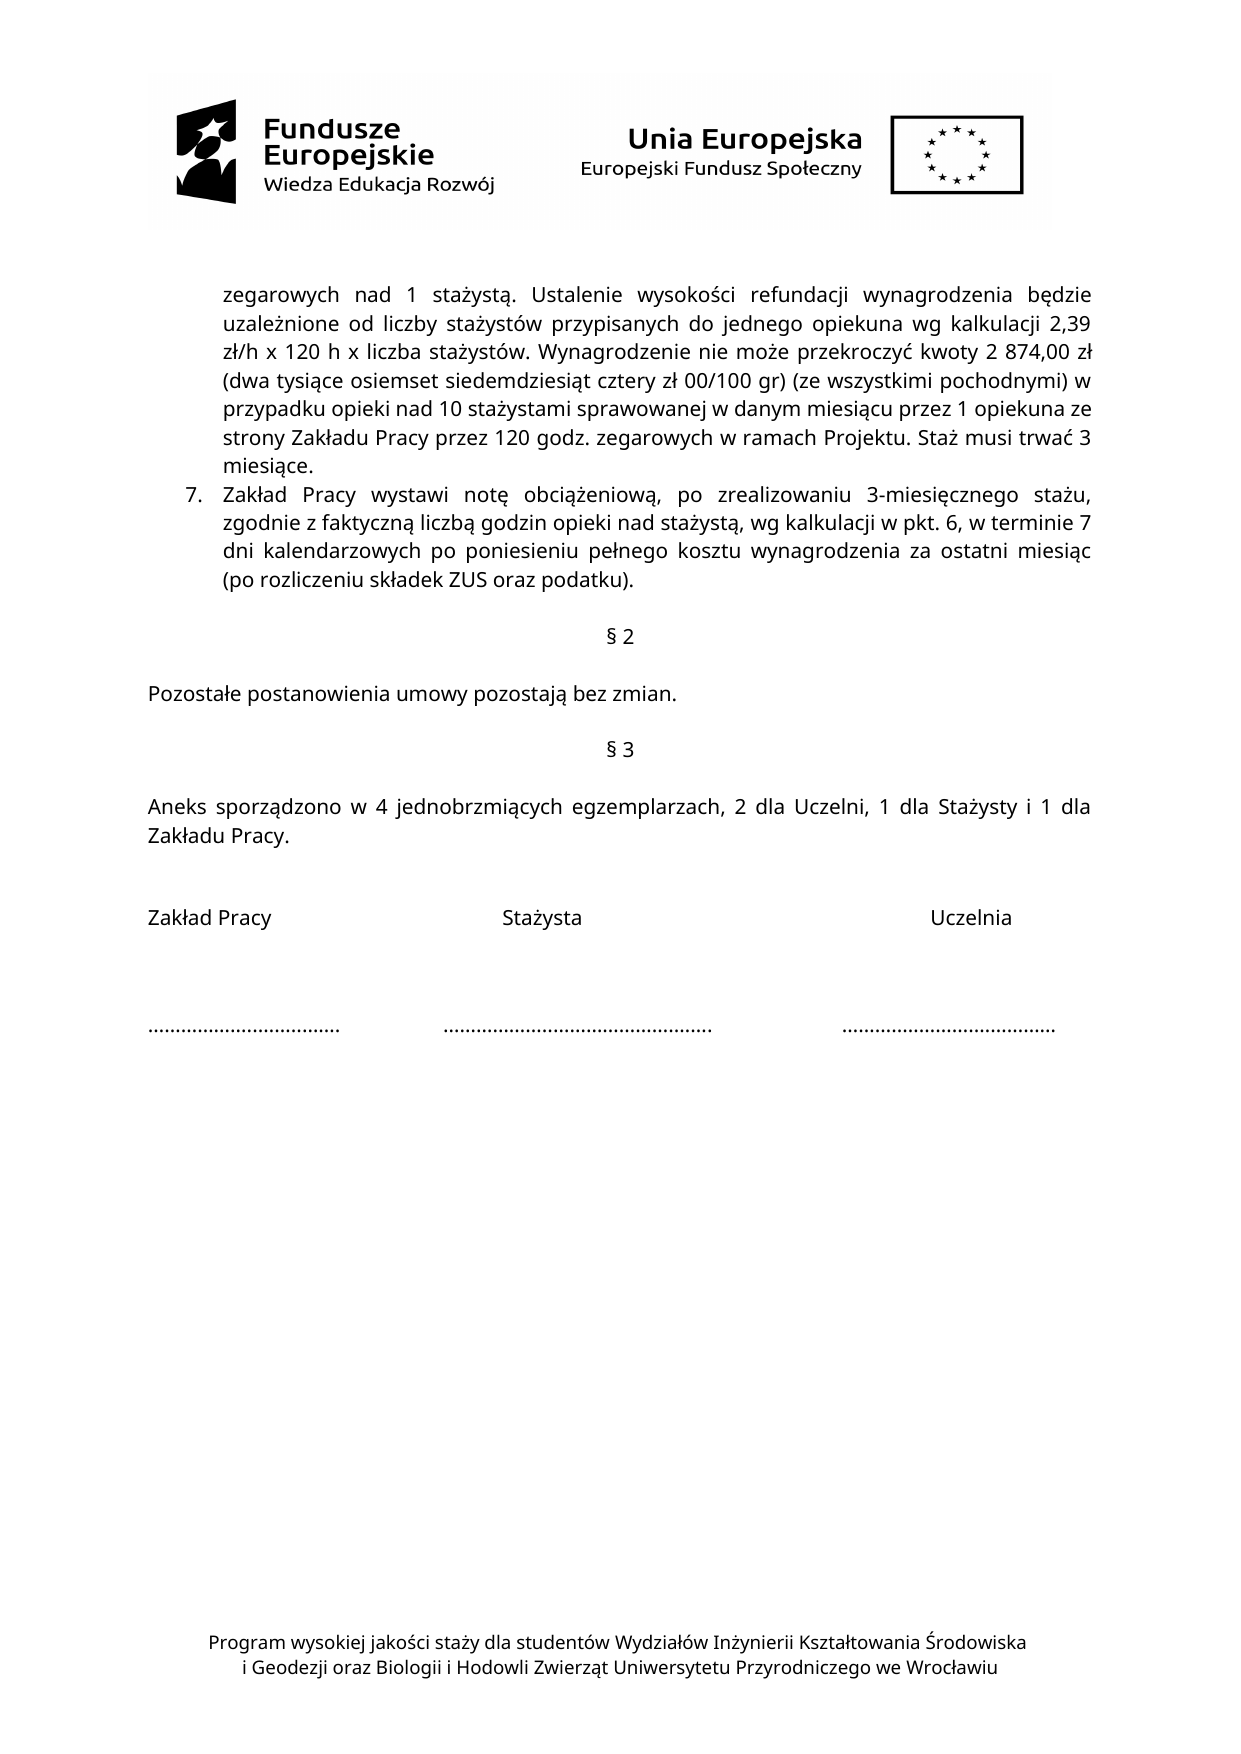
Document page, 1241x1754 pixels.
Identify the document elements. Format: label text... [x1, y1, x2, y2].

text Zakład Pracy Stażysta Uczelnia [148, 903, 1093, 931]
text Pozostałe postanowienia umowy pozostają bez zmian. [148, 679, 1093, 707]
list Zakład Pracy wystawi notę obciążeniową, po zrealizowaniu 3-miesięcznego stażu, zgodnie z faktyczną liczbą godzin opieki nad stażystą, wg kalkulacji w pkt. 6, w terminie 7 dni kalendarzowych po poniesieniu pełnego kosztu wynagrodzenia za ostatni miesiąc (po rozliczeniu składek ZUS oraz podatku). [185, 480, 1093, 593]
text § 3 [148, 736, 1093, 764]
picture [147, 73, 1053, 230]
text § 2 [148, 622, 1093, 650]
text Aneks sporządzono w 4 jednobrzmiących egzemplarzach, 2 dla Uczelni, 1 dla Stażysty i 1 dla Zakładu Pracy. [148, 792, 1093, 849]
text ………………..……..……. ………………..………………….……. ………..………….…………… [148, 1010, 1093, 1038]
